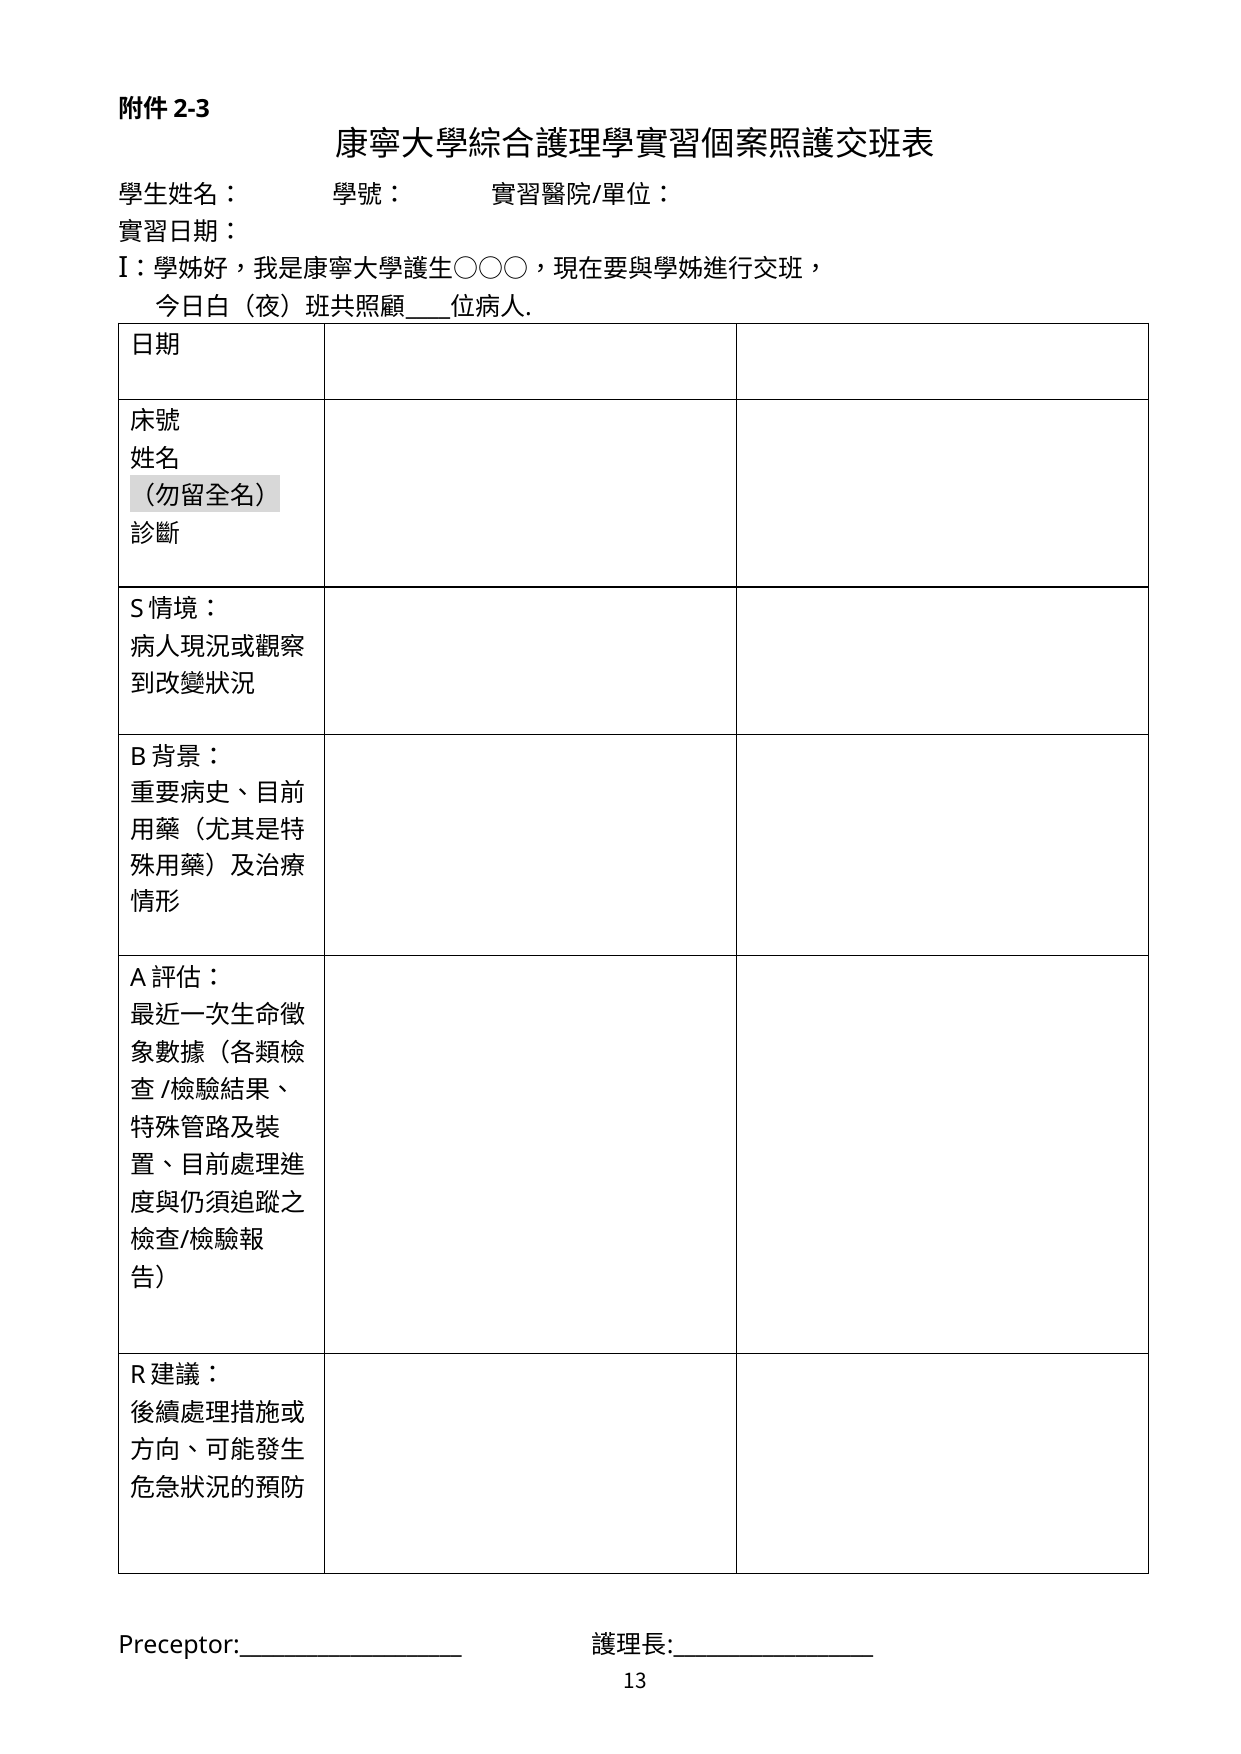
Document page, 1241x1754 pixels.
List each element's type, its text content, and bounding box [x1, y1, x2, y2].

table_cell [737, 735, 1148, 955]
table_header [325, 324, 736, 398]
table_cell [325, 1354, 736, 1573]
table_cell [737, 588, 1148, 734]
text 附件2-3 [118, 89, 1152, 125]
table_cell [325, 400, 736, 586]
table_cell [325, 588, 736, 734]
table_header [737, 324, 1148, 398]
table_cell [325, 735, 736, 955]
text 實習日期： [118, 211, 1152, 247]
table_cell 床號 姓名 （勿留全名） 診斷 [119, 400, 324, 586]
table_cell A評估： 最近一次生命徵象數據（各類檢查 /檢驗結果、特殊管路及裝置、目前處理進度與仍須追蹤之檢查/檢驗報告） [119, 956, 324, 1353]
text 今日白（夜）班共照顧____位病人. [156, 285, 1152, 322]
table_cell B背景： 重要病史、目前用藥（尤其是特殊用藥）及治療情形 [119, 735, 324, 955]
text Preceptor:____________________ 護理長:__________________ [118, 1624, 1152, 1660]
table_cell [737, 956, 1148, 1353]
table_cell [737, 400, 1148, 586]
table_cell S情境： 病人現況或觀察到改變狀況 [119, 588, 324, 734]
text 康寧大學綜合護理學實習個案照護交班表 [118, 125, 1152, 162]
text I：學姊好，我是康寧大學護生○○○，現在要與學姊進行交班， [118, 247, 1152, 285]
text 學生姓名： 學號： 實習醫院/單位： [118, 175, 1152, 211]
table_cell [737, 1354, 1148, 1573]
table_cell R建議： 後續處理措施或方向、可能發生危急狀況的預防 [119, 1354, 324, 1573]
table_cell [325, 956, 736, 1353]
table_header 日期 [119, 324, 324, 398]
